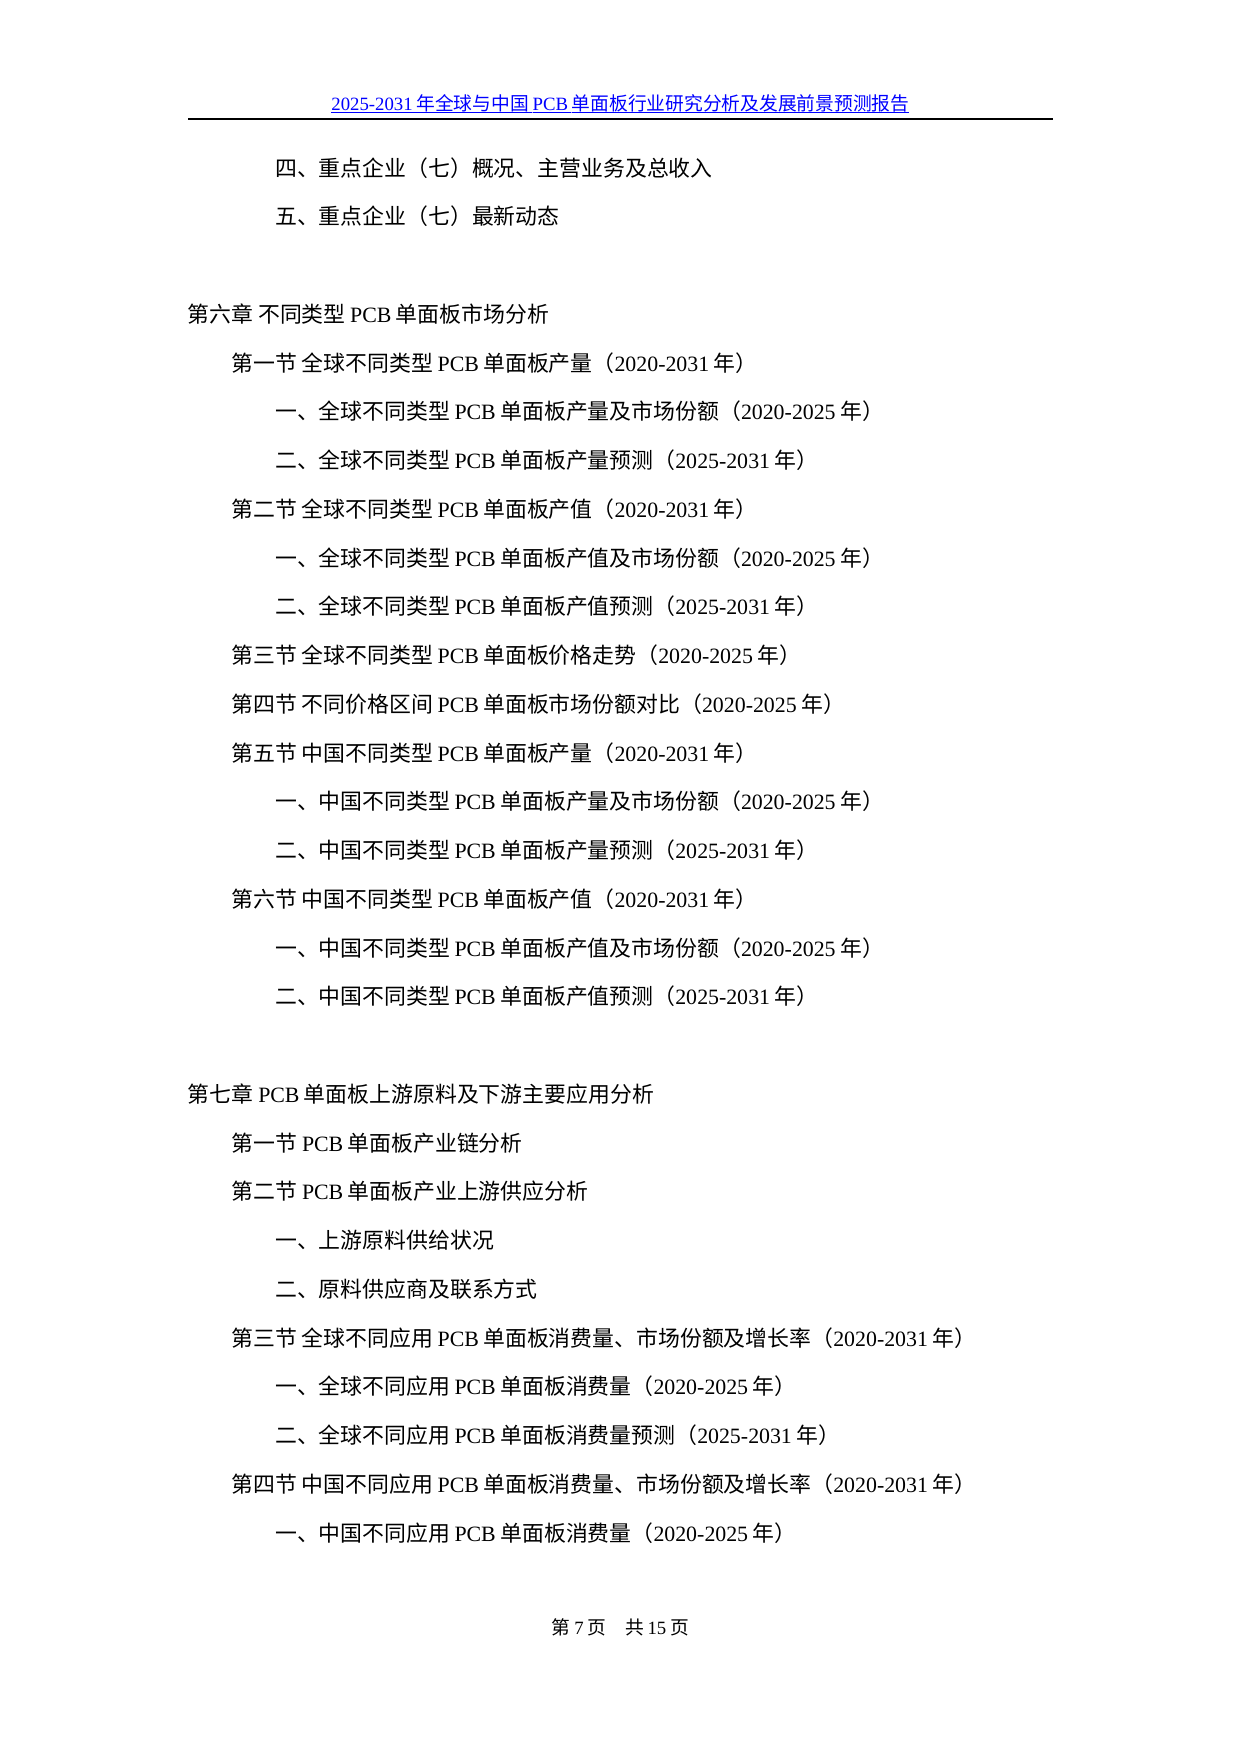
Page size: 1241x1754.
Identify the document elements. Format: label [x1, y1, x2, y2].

text [187, 150, 1053, 1548]
